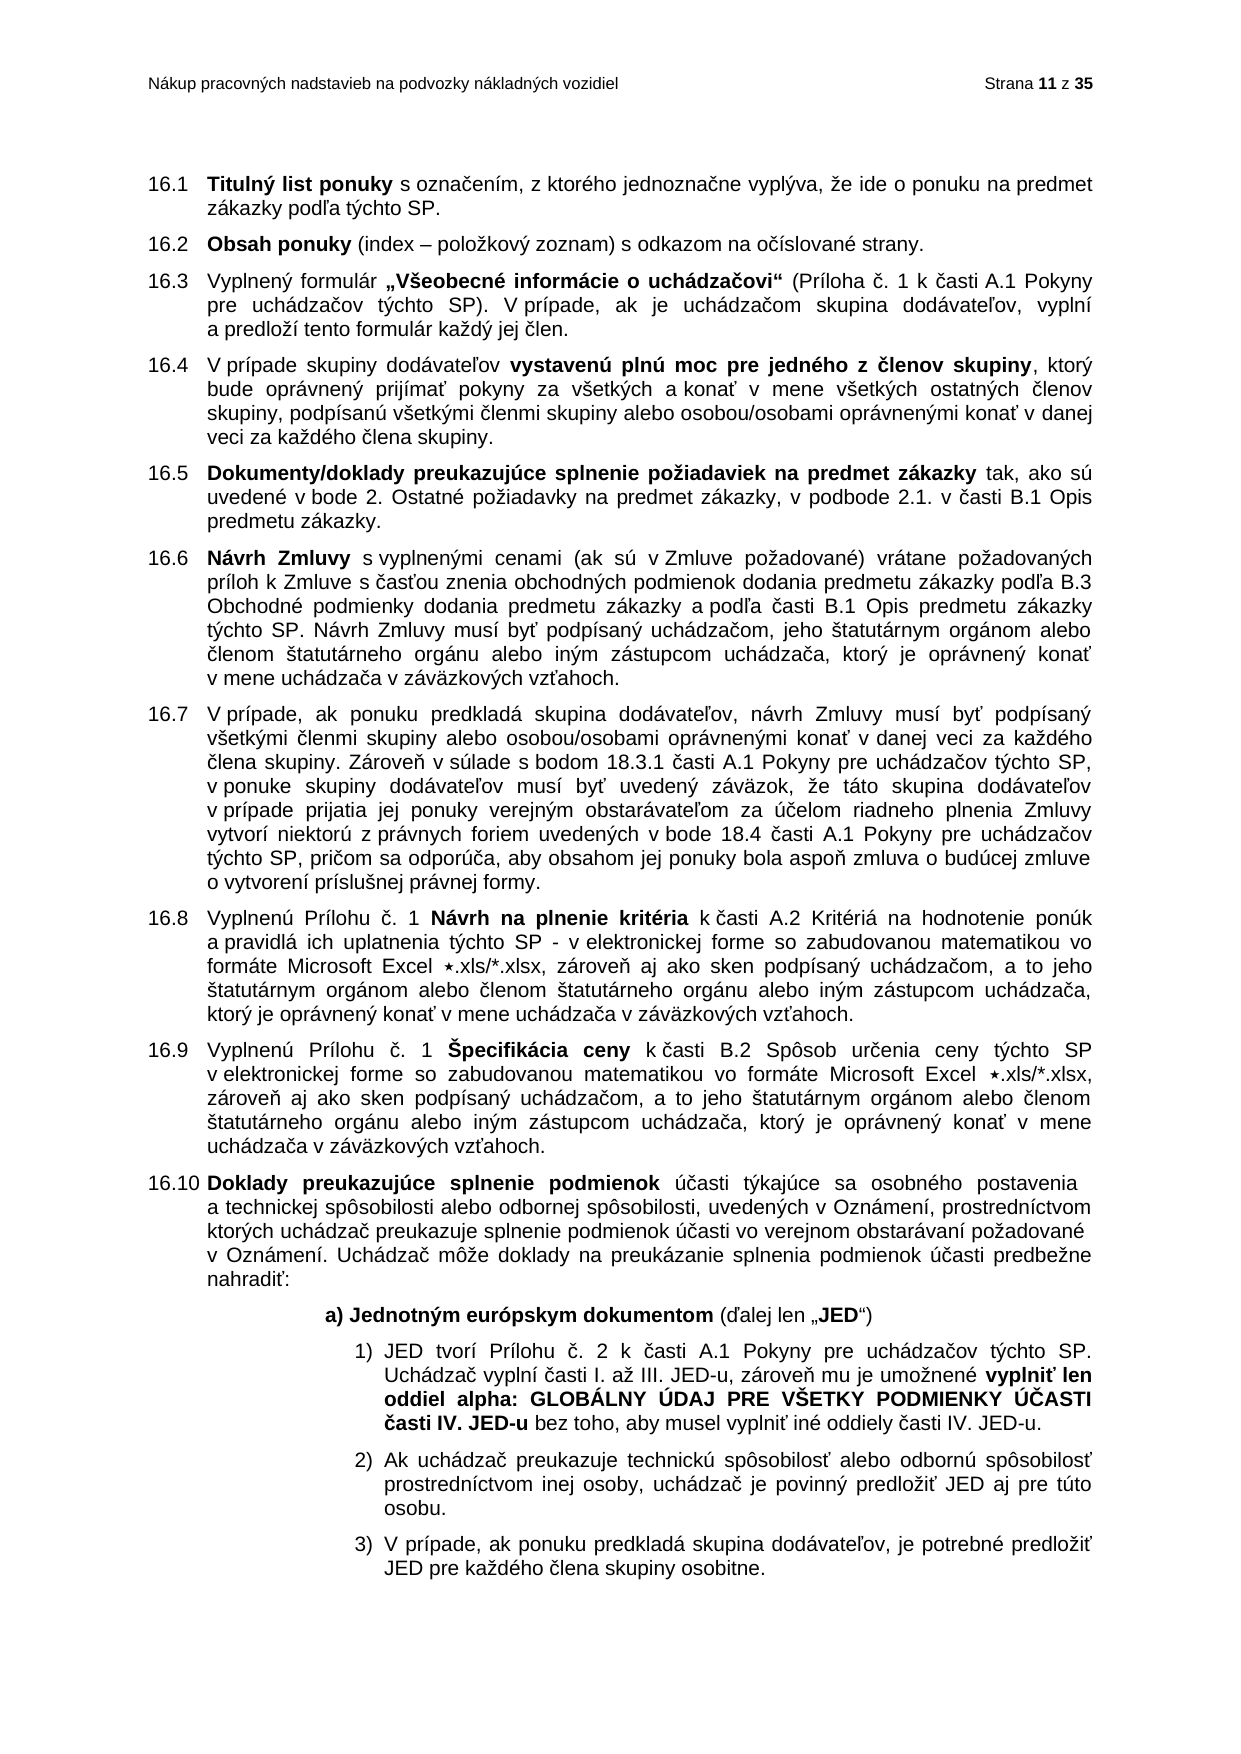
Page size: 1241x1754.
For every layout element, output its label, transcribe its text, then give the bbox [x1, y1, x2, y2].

list Ak uchádzač preukazuje technickú spôsobilosť alebo odbornú spôsobilosť prostredníctvom inej osoby, uchádzač je povinný predložiť JED aj pre túto osobu. [354, 1448, 1092, 1519]
list Vyplnenú Prílohu č. 1 Špecifikácia ceny k časti B.2 Spôsob určenia ceny týchto SP v elektronickej forme so zabudovanou matematikou vo formáte Microsoft Excel ٭.xls/*.xlsx, zároveň aj ako sken podpísaný uchádzačom, a to jeho štatutárnym orgánom alebo členom štatutárneho orgánu alebo iným zástupcom uchádzača, ktorý je oprávnený konať v mene uchádzača v záväzkových vzťahoch. [148, 1038, 1092, 1158]
list Doklady preukazujúce splnenie podmienok účasti týkajúce sa osobného postavenia a technickej spôsobilosti alebo odbornej spôsobilosti, uvedených v Oznámení, prostredníctvom ktorých uchádzač preukazuje splnenie podmienok účasti vo verejnom obstarávaní požadované v Oznámení. Uchádzač môže doklady na preukázanie splnenia podmienok účasti predbežne nahradiť: [148, 1171, 1092, 1290]
list V prípade skupiny dodávateľov vystavenú plnú moc pre jedného z členov skupiny, ktorý bude oprávnený prijímať pokyny za všetkých a konať v mene všetkých ostatných členov skupiny, podpísanú všetkými členmi skupiny alebo osobou/osobami oprávnenými konať v danej veci za každého člena skupiny. [148, 353, 1092, 449]
list Obsah ponuky (index – položkový zoznam) s odkazom na očíslované strany. [148, 232, 1092, 256]
list V prípade, ak ponuku predkladá skupina dodávateľov, je potrebné predložiť JED pre každého člena skupiny osobitne. [354, 1532, 1092, 1580]
list JED tvorí Prílohu č. 2 k časti A.1 Pokyny pre uchádzačov týchto SP. Uchádzač vyplní časti I. až III. JED-u, zároveň mu je umožnené vyplniť len oddiel alpha: GLOBÁLNY ÚDAJ PRE VŠETKY PODMIENKY ÚČASTI časti IV. JED-u bez toho, aby musel vyplniť iné oddiely časti IV. JED-u. [354, 1339, 1092, 1435]
list Vyplnený formulár „Všeobecné informácie o uchádzačovi“ (Príloha č. 1 k časti A.1 Pokyny pre uchádzačov týchto SP). V prípade, ak je uchádzačom skupina dodávateľov, vyplní a predloží tento formulár každý jej člen. [148, 268, 1092, 340]
list Návrh Zmluvy s vyplnenými cenami (ak sú v Zmluve požadované) vrátane požadovaných príloh k Zmluve s časťou znenia obchodných podmienok dodania predmetu zákazky podľa B.3 Obchodné podmienky dodania predmetu zákazky a podľa časti B.1 Opis predmetu zákazky týchto SP. Návrh Zmluvy musí byť podpísaný uchádzačom, jeho štatutárnym orgánom alebo členom štatutárneho orgánu alebo iným zástupcom uchádzača, ktorý je oprávnený konať v mene uchádzača v záväzkových vzťahoch. [148, 546, 1092, 689]
list Dokumenty/doklady preukazujúce splnenie požiadaviek na predmet zákazky tak, ako sú uvedené v bode 2. Ostatné požiadavky na predmet zákazky, v podbode 2.1. v časti B.1 Opis predmetu zákazky. [148, 461, 1092, 533]
list Vyplnenú Prílohu č. 1 Návrh na plnenie kritéria k časti A.2 Kritériá na hodnotenie ponúk a pravidlá ich uplatnenia týchto SP - v elektronickej forme so zabudovanou matematikou vo formáte Microsoft Excel ٭.xls/*.xlsx, zároveň aj ako sken podpísaný uchádzačom, a to jeho štatutárnym orgánom alebo členom štatutárneho orgánu alebo iným zástupcom uchádzača, ktorý je oprávnený konať v mene uchádzača v záväzkových vzťahoch. [148, 906, 1092, 1026]
list V prípade, ak ponuku predkladá skupina dodávateľov, návrh Zmluvy musí byť podpísaný všetkými členmi skupiny alebo osobou/osobami oprávnenými konať v danej veci za každého člena skupiny. Zároveň v súlade s bodom 18.3.1 časti A.1 Pokyny pre uchádzačov týchto SP, v ponuke skupiny dodávateľov musí byť uvedený záväzok, že táto skupina dodávateľov v prípade prijatia jej ponuky verejným obstarávateľom za účelom riadneho plnenia Zmluvy vytvorí niektorú z právnych foriem uvedených v bode 18.4 časti A.1 Pokyny pre uchádzačov týchto SP, pričom sa odporúča, aby obsahom jej ponuky bola aspoň zmluva o budúcej zmluve o vytvorení príslušnej právnej formy. [148, 702, 1092, 893]
list a) Jednotným európskym dokumentom (ďalej len „JED“) [325, 1303, 1092, 1327]
list Titulný list ponuky s označením, z ktorého jednoznačne vyplýva, že ide o ponuku na predmet zákazky podľa týchto SP. [148, 172, 1092, 219]
